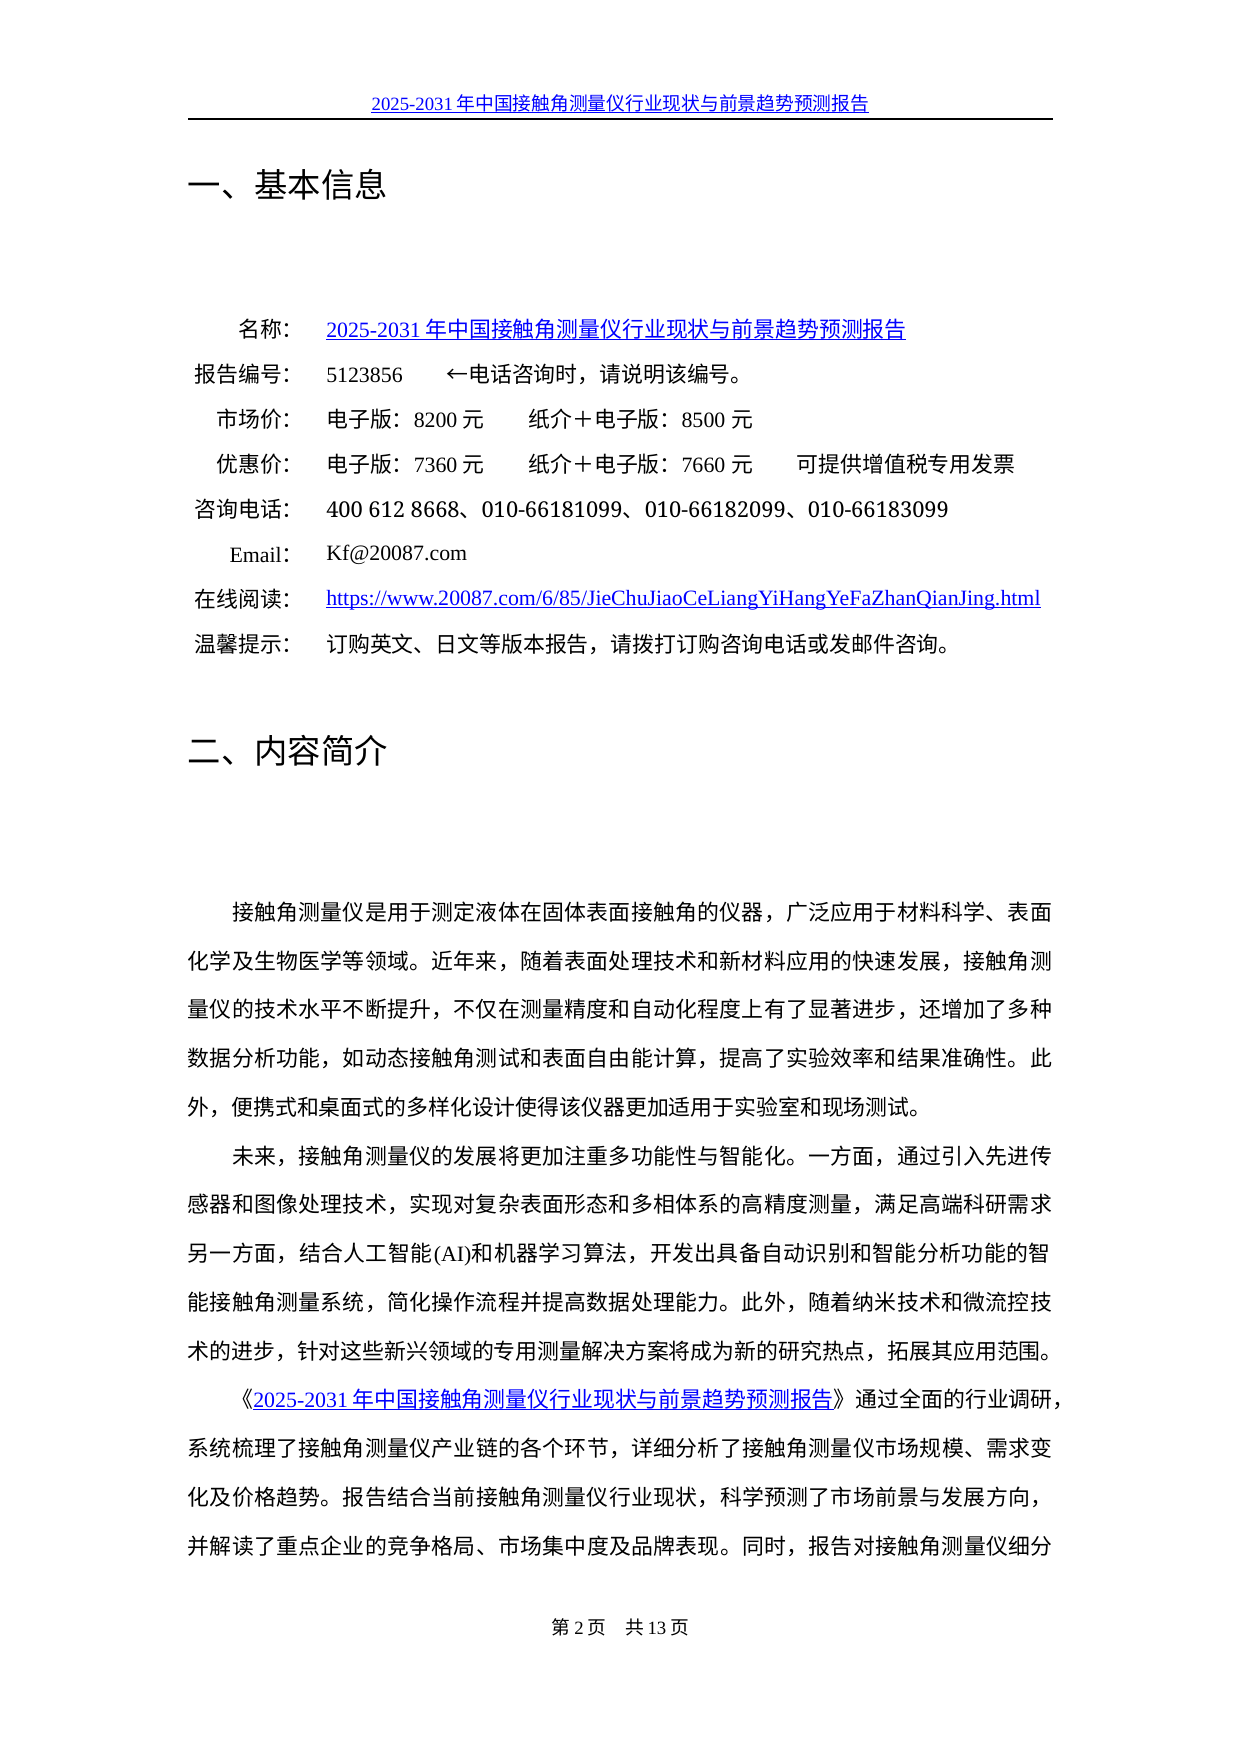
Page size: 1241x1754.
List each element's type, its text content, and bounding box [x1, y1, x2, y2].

table_cell 市场价： [167, 402, 315, 447]
table_cell 订购英文、日文等版本报告，请拨打订购咨询电话或发邮件咨询。 [315, 627, 1073, 672]
title 一、基本信息 [187, 150, 1053, 215]
table_cell 咨询电话： [167, 492, 315, 537]
table_cell 5123856 ←电话咨询时，请说明该编号。 [315, 357, 1073, 402]
table_header 名称： [167, 312, 315, 357]
table_cell [315, 582, 1073, 627]
table_cell 报告编号： [167, 357, 315, 402]
table_cell 电子版：7360 元 纸介＋电子版：7660 元 可提供增值税专用发票 [315, 447, 1073, 492]
table_cell 在线阅读： [167, 582, 315, 627]
table_cell 电子版：8200 元 纸介＋电子版：8500 元 [315, 402, 1073, 447]
table_cell 400 612 8668、010-66181099、010-66182099、010-66183099 [315, 492, 1073, 537]
table_cell 优惠价： [167, 447, 315, 492]
table_cell Kf@20087.com [315, 537, 1073, 582]
table_header 2025-2031年中国接触角测量仪行业现状与前景趋势预测报告 [315, 312, 1073, 357]
table_cell Email： [167, 537, 315, 582]
table_cell 温馨提示： [167, 627, 315, 672]
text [187, 894, 1053, 1561]
title 二、内容简介 [187, 717, 1053, 782]
